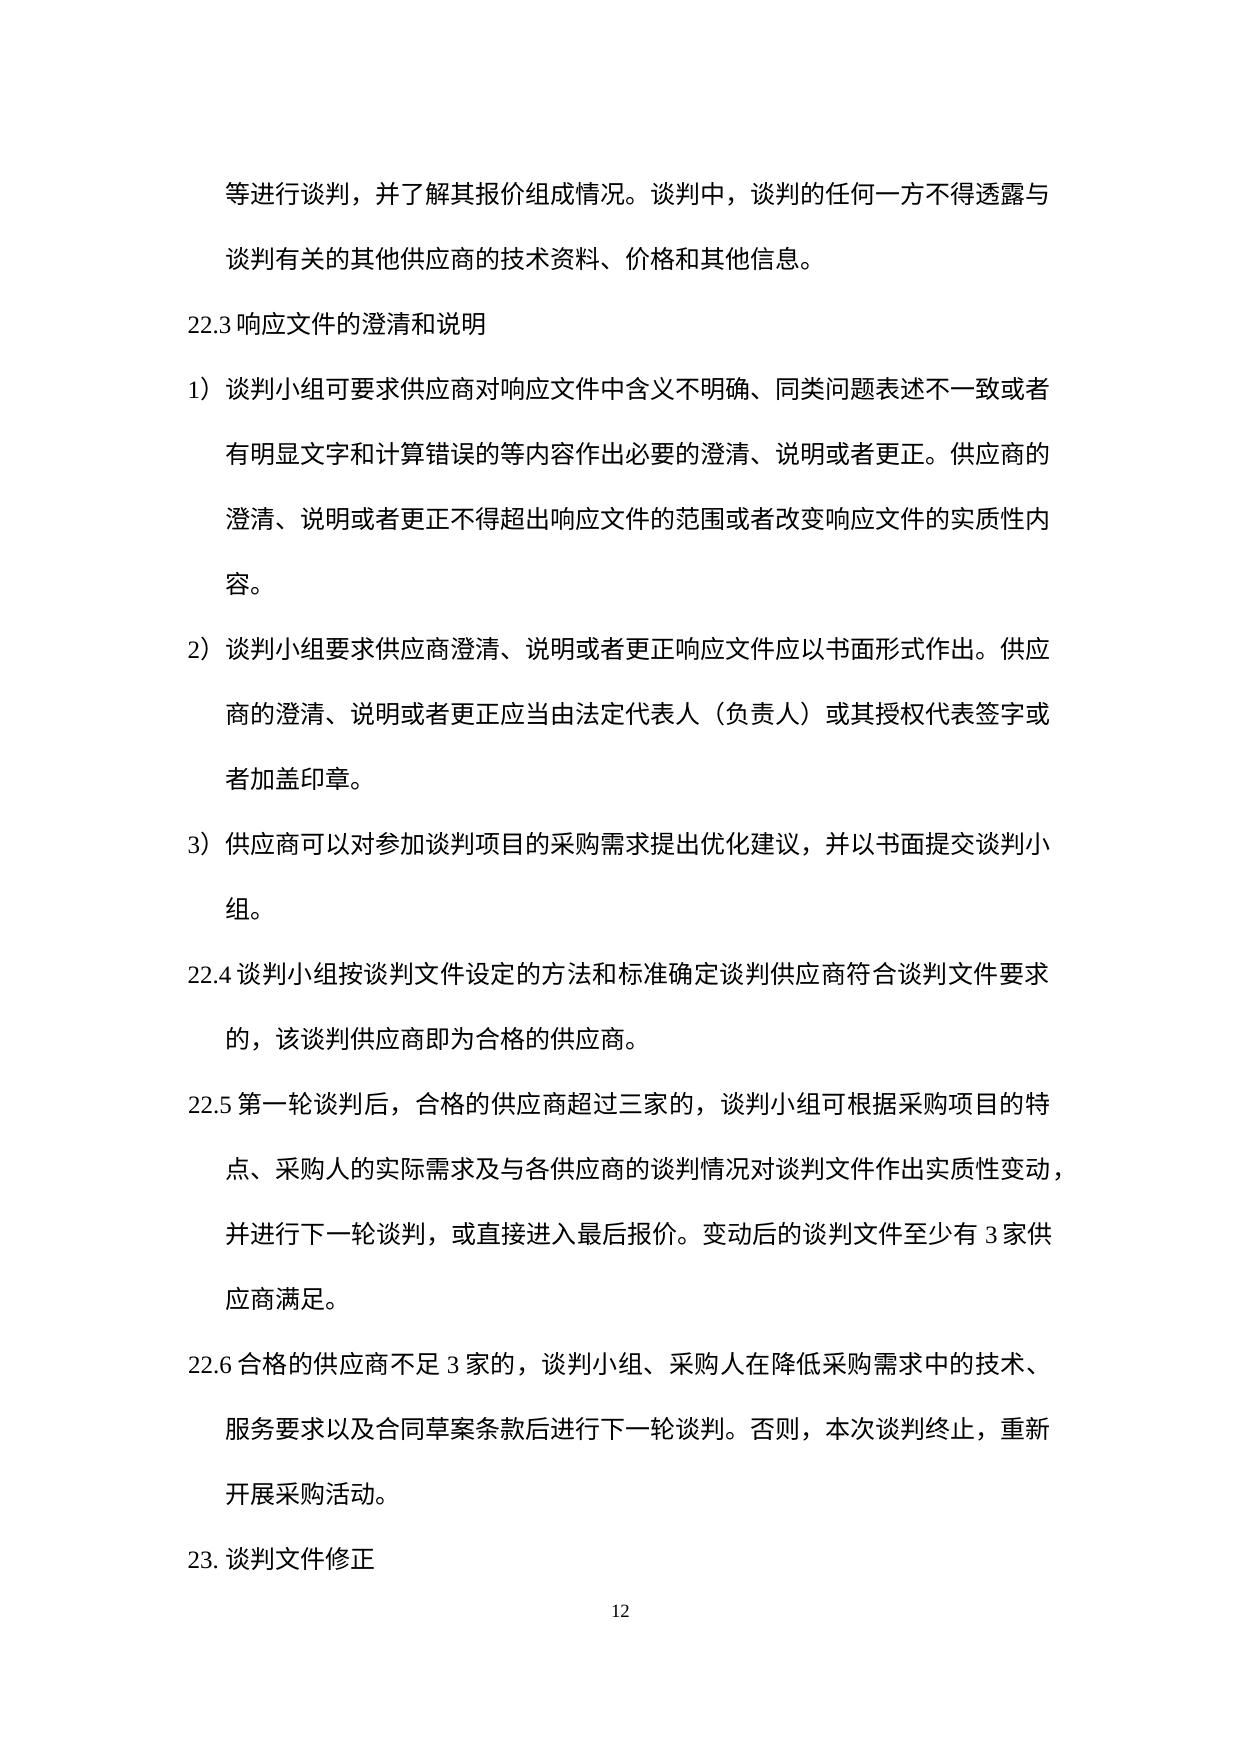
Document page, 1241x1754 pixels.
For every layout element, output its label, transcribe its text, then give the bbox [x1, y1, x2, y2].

text 1）谈判小组可要求供应商对响应文件中含义不明确、同类问题表述不一致或者有明显文字和计算错误的等内容作出必要的澄清、说明或者更正。供应商的澄清、说明或者更正不得超出响应文件的范围或者改变响应文件的实质性内容。 [187, 355, 1053, 615]
text 3）供应商可以对参加谈判项目的采购需求提出优化建议，并以书面提交谈判小组。 [187, 810, 1053, 940]
text 23. 谈判文件修正 [187, 1525, 1053, 1590]
text 22.6合格的供应商不足3家的，谈判小组、采购人在降低采购需求中的技术、服务要求以及合同草案条款后进行下一轮谈判。否则，本次谈判终止，重新开展采购活动。 [188, 1330, 1053, 1525]
text 22.5第一轮谈判后，合格的供应商超过三家的，谈判小组可根据采购项目的特点、采购人的实际需求及与各供应商的谈判情况对谈判文件作出实质性变动，并进行下一轮谈判，或直接进入最后报价。变动后的谈判文件至少有3家供应商满足。 [188, 1070, 1053, 1330]
text 22.3响应文件的澄清和说明 [187, 290, 1053, 355]
text 22.4谈判小组按谈判文件设定的方法和标准确定谈判供应商符合谈判文件要求的，该谈判供应商即为合格的供应商。 [187, 940, 1053, 1070]
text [187, 160, 1053, 290]
text 2）谈判小组要求供应商澄清、说明或者更正响应文件应以书面形式作出。供应商的澄清、说明或者更正应当由法定代表人（负责人）或其授权代表签字或者加盖印章。 [187, 615, 1053, 810]
